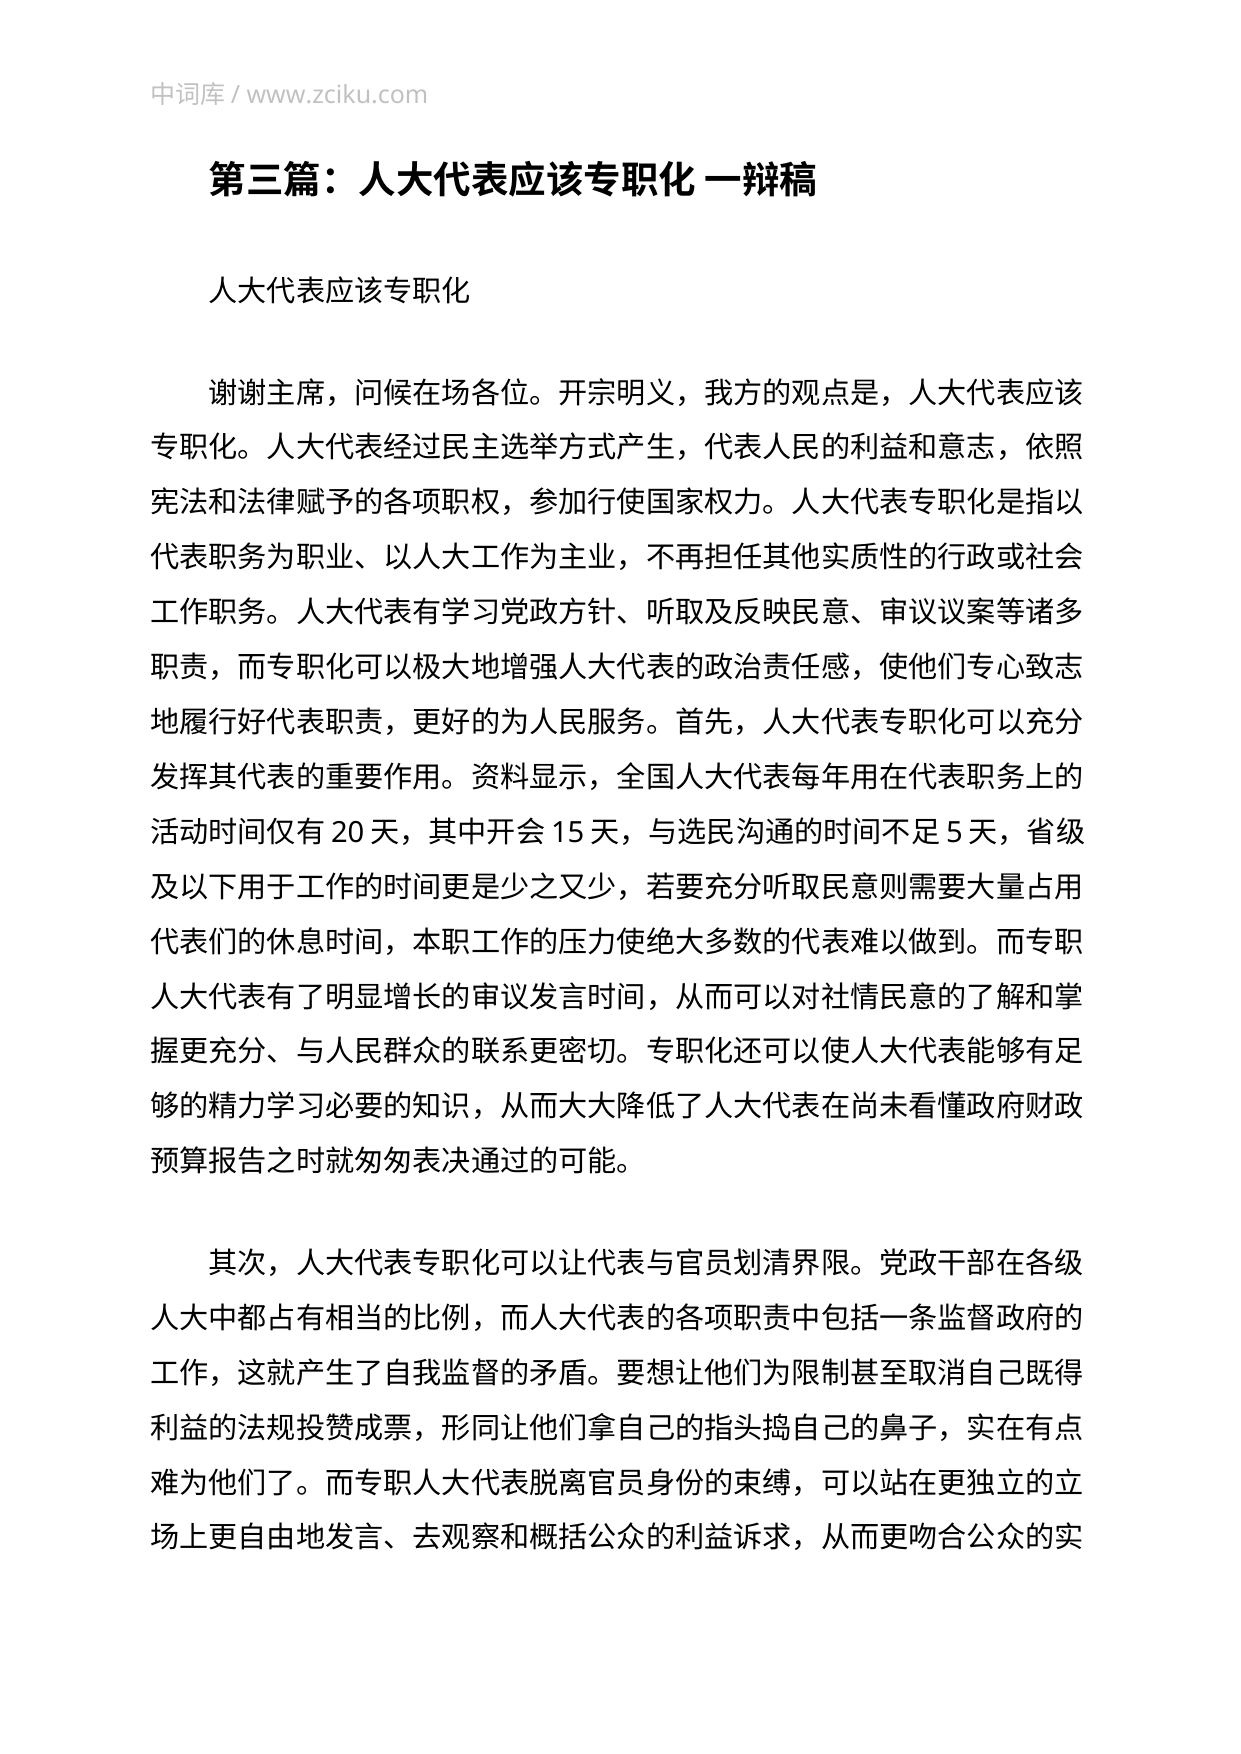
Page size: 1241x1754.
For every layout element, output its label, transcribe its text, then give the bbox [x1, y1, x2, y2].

text 人大代表应该专职化 [150, 267, 1090, 310]
text 第三篇：人大代表应该专职化 一辩稿 [150, 150, 1090, 204]
text 谢谢主席，问候在场各位。开宗明义，我方的观点是，人大代表应该专职化。人大代表经过民主选举方式产生，代表人民的利益和意志，依照宪法和法律赋予的各项职权，参加行使国家权力。人大代表专职化是指以代表职务为职业、以人大工作为主业，不再担任其他实质性的行政或社会工作职务。人大代表有学习党政方针、听取及反映民意、审议议案等诸多职责，而专职化可以极大地增强人大代表的政治责任感，使他们专心致志地履行好代表职责，更好的为人民服务。首先，人大代表专职化可以充分发挥其代表的重要作用。资料显示，全国人大代表每年用在代表职务上的活动时间仅有20天，其中开会15天，与选民沟通的时间不足5天，省级及以下用于工作的时间更是少之又少，若要充分听取民意则需要大量占用代表们的休息时间，本职工作的压力使绝大多数的代表难以做到。而专职人大代表有了明显增长的审议发言时间，从而可以对社情民意的了解和掌握更充分、与人民群众的联系更密切。专职化还可以使人大代表能够有足够的精力学习必要的知识，从而大大降低了人大代表在尚未看懂政府财政预算报告之时就匆匆表决通过的可能。 [150, 369, 1090, 1180]
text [150, 1239, 1090, 1556]
